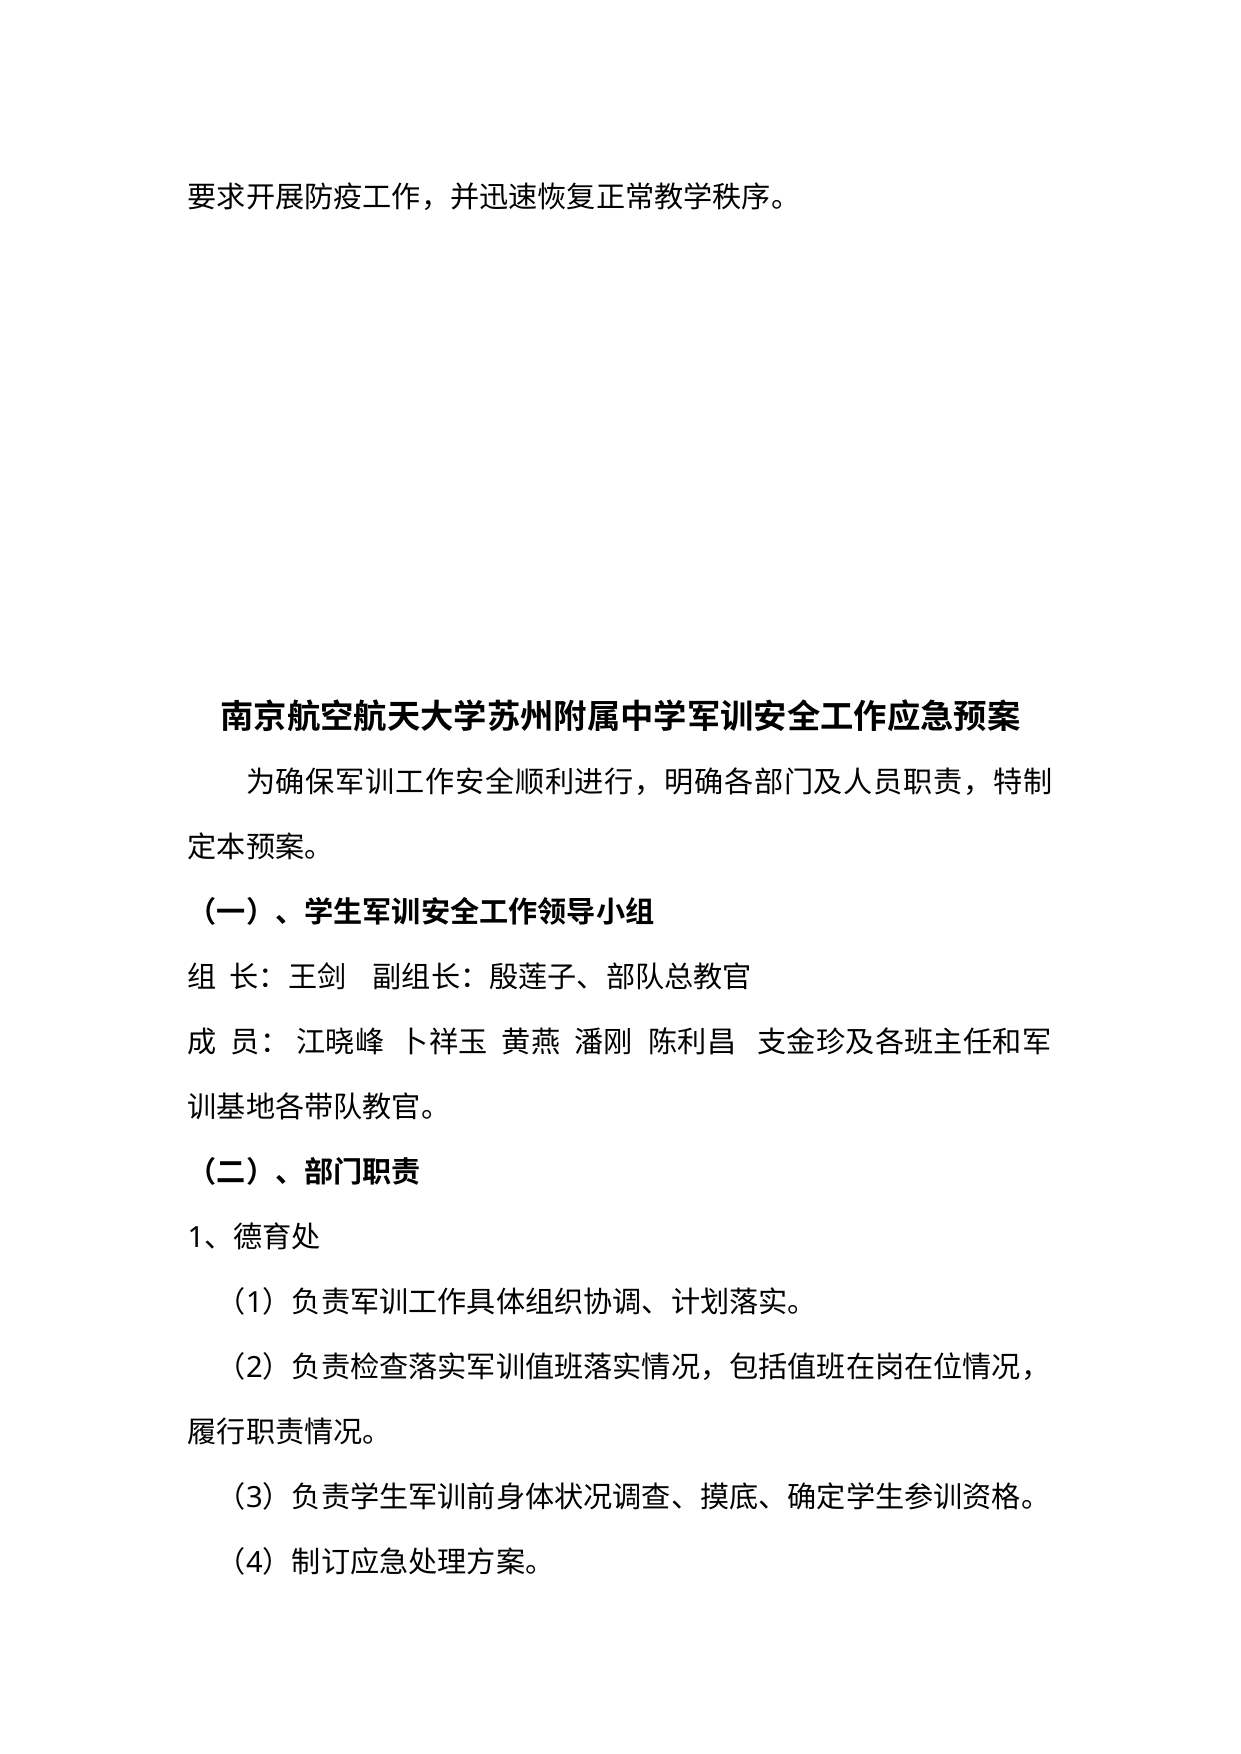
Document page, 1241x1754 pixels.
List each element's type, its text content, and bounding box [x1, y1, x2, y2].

text （3）负责学生军训前身体状况调查、摸底、确定学生参训资格。 [187, 1462, 1053, 1527]
text 1、德育处 [187, 1202, 1053, 1267]
text （二）、部门职责 [187, 1137, 1053, 1202]
text （1）负责军训工作具体组织协调、计划落实。 [187, 1267, 1053, 1332]
text 组 长：王剑 副组长：殷莲子、部队总教官 [187, 942, 1053, 1007]
text 南京航空航天大学苏州附属中学军训安全工作应急预案 [187, 682, 1053, 747]
text （一）、学生军训安全工作领导小组 [187, 877, 1053, 942]
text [187, 162, 1053, 227]
text 成 员： 江晓峰 卜祥玉 黄燕 潘刚 陈利昌 支金珍及各班主任和军训基地各带队教官。 [187, 1007, 1053, 1137]
text 为确保军训工作安全顺利进行，明确各部门及人员职责，特制定本预案。 [187, 747, 1053, 877]
text （2）负责检查落实军训值班落实情况，包括值班在岗在位情况，履行职责情况。 [187, 1332, 1053, 1462]
text （4）制订应急处理方案。 [187, 1527, 1053, 1592]
